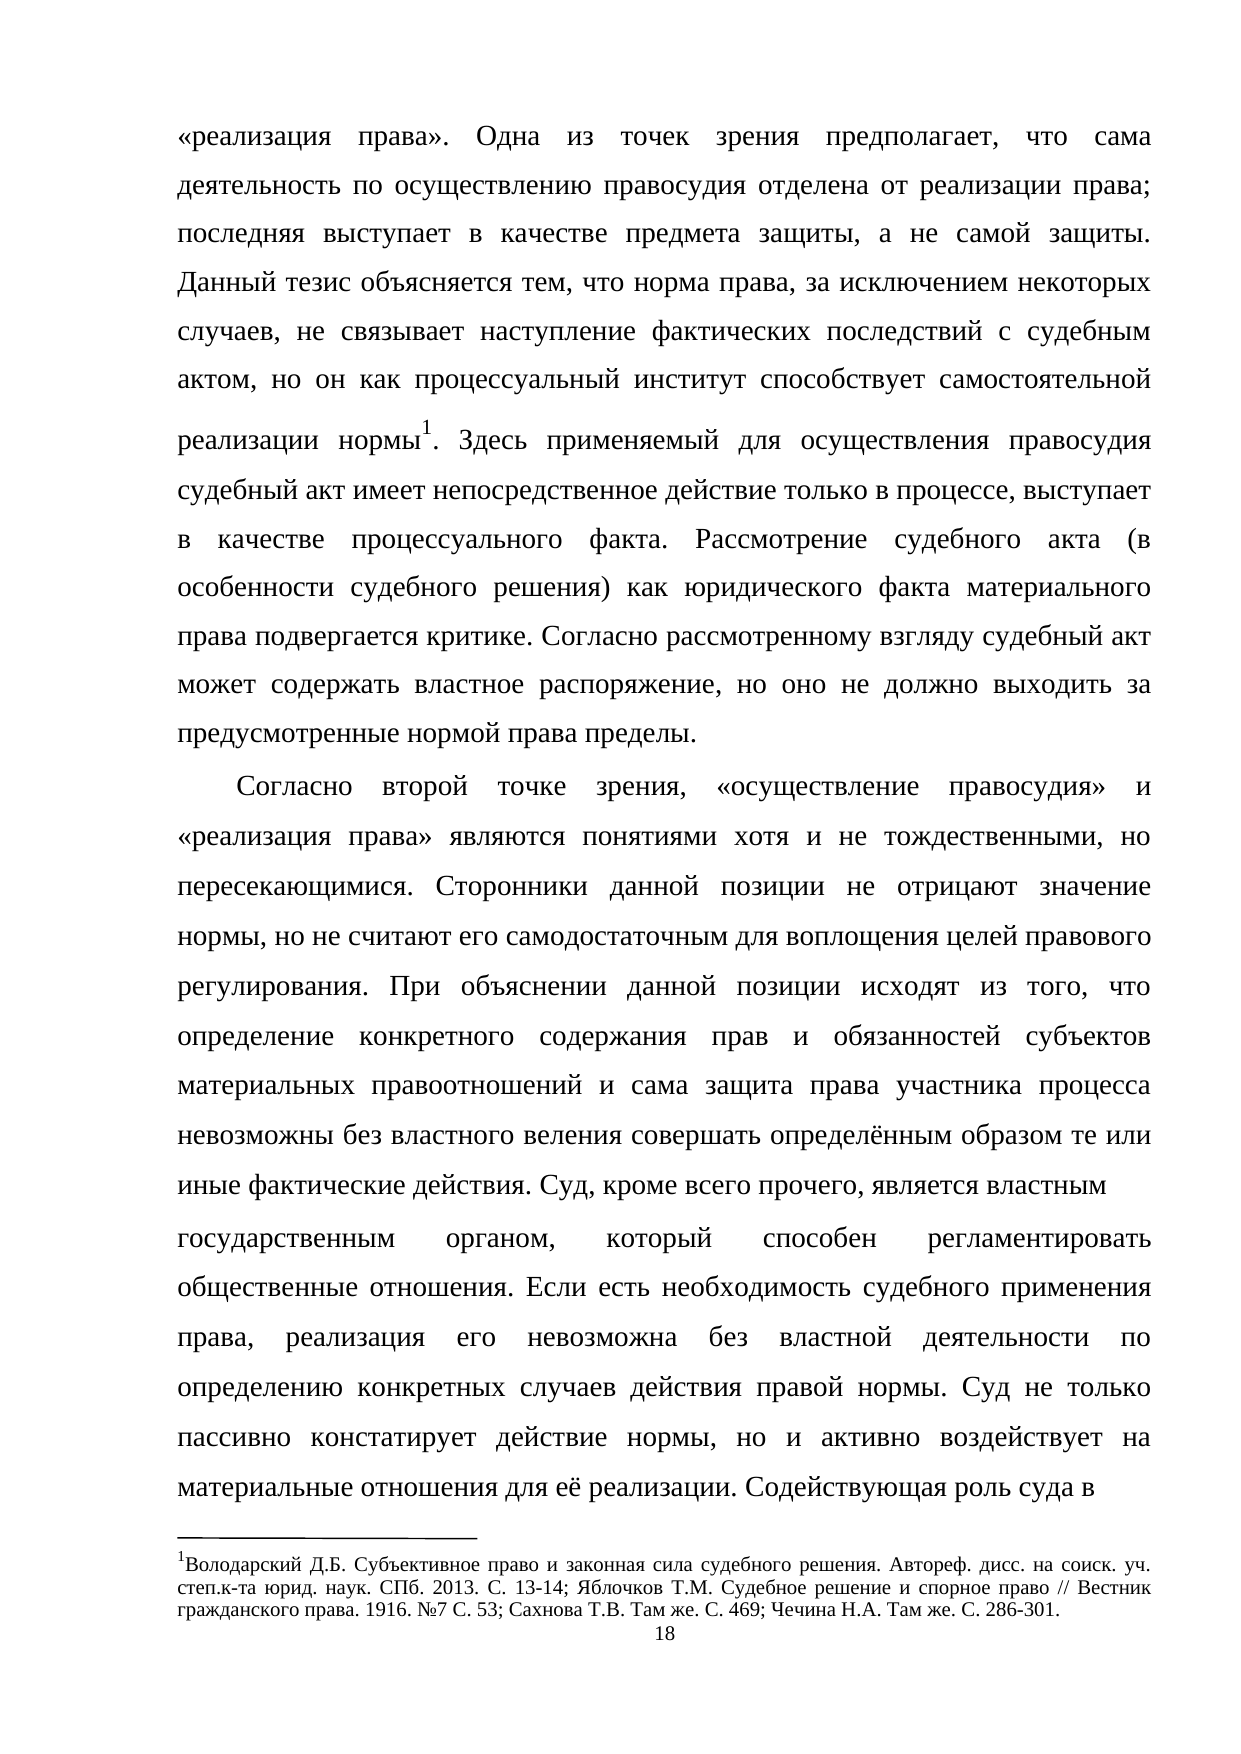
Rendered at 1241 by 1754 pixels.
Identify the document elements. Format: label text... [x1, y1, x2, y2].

text «реализация права». Одна из точек зрения предполагает, что сама деятельность по осуществлению правосудия отделена от реализации права; последняя выступает в качестве предмета защиты, а не самой защиты. Данный тезис объясняется тем, что норма права, за исключением некоторых случаев, не связывает наступление фактических последствий с судебным актом, но он как процессуальный институт способствует самостоятельной реализации нормы1. Здесь применяемый для осуществления правосудия судебный акт имеет непосредственное действие только в процессе, выступает в качестве процессуального факта. Рассмотрение судебного акта (в особенности судебного решения) как юридического факта материального права подвергается критике. Согласно рассмотренному взгляду судебный акт может содержать властное распоряжение, но оно не должно выходить за предусмотренные нормой права пределы. [177, 118, 1152, 748]
text государственным органом, который способен регламентировать общественные отношения. Если есть необходимость судебного применения права, реализация его невозможна без властной деятельности по определению конкретных случаев действия правой нормы. Суд не только пассивно констатирует действие нормы, но и активно воздействует на материальные отношения для её реализации. Содействующая роль суда в [177, 1220, 1152, 1503]
text 1Володарский Д.Б. Субъективное право и законная сила судебного решения. Автореф. дисс. на соиск. уч. степ.к-та юрид. наук. СПб. 2013. С. 13-14; Яблочков Т.М. Судебное решение и спорное право // Вестник гражданского права. 1916. №7 С. 53; Сахнова Т.В. Там же. С. 469; Чечина Н.А. Там же. С. 286-301. [177, 1549, 1152, 1621]
text Согласно второй точке зрения, «осуществление правосудия» и «реализация права» являются понятиями хотя и не тождественными, но пересекающимися. Сторонники данной позиции не отрицают значение нормы, но не считают его самодостаточным для воплощения целей правового регулирования. При объяснении данной позиции исходят из того, что определение конкретного содержания прав и обязанностей субъектов материальных правоотношений и сама защита права участника процесса невозможны без властного веления совершать определённым образом те или иные фактические действия. Суд, кроме всего прочего, является властным [177, 768, 1152, 1201]
text 18 [150, 1621, 1179, 1645]
